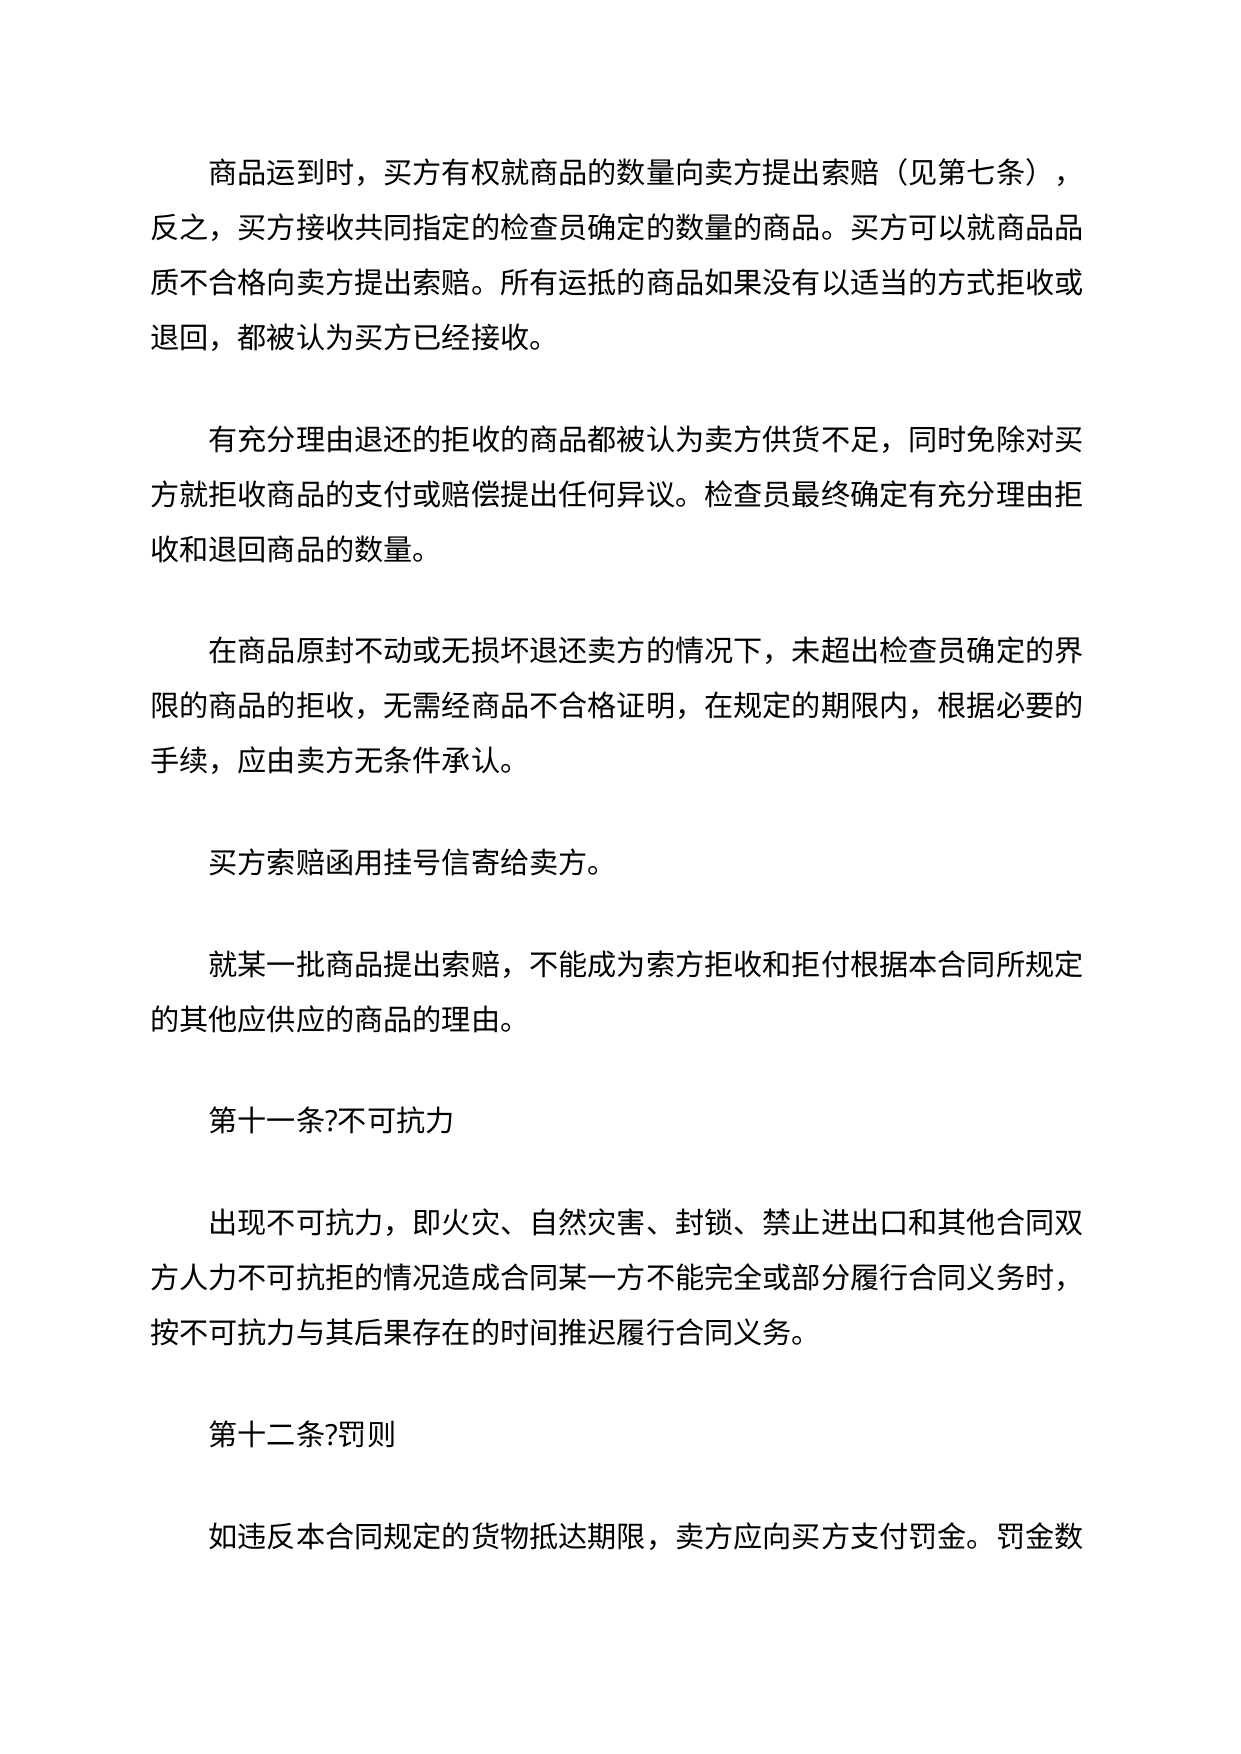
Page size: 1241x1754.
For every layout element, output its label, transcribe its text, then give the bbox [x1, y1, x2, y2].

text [150, 1513, 1090, 1556]
text 就某一批商品提出索赔，不能成为索方拒收和拒付根据本合同所规定的其他应供应的商品的理由。 [150, 941, 1090, 1038]
text 第十一条?不可抗力 [150, 1098, 1090, 1140]
text 买方索赔函用挂号信寄给卖方。 [150, 839, 1090, 882]
text 有充分理由退还的拒收的商品都被认为卖方供货不足，同时免除对买方就拒收商品的支付或赔偿提出任何异议。检查员最终确定有充分理由拒收和退回商品的数量。 [150, 416, 1090, 568]
text 在商品原封不动或无损坏退还卖方的情况下，未超出检查员确定的界限的商品的拒收，无需经商品不合格证明，在规定的期限内，根据必要的手续，应由卖方无条件承认。 [150, 628, 1090, 780]
text 第十二条?罚则 [150, 1412, 1090, 1454]
text 商品运到时，买方有权就商品的数量向卖方提出索赔（见第七条），反之，买方接收共同指定的检查员确定的数量的商品。买方可以就商品品质不合格向卖方提出索赔。所有运抵的商品如果没有以适当的方式拒收或退回，都被认为买方已经接收。 [150, 150, 1090, 357]
text 出现不可抗力，即火灾、自然灾害、封锁、禁止进出口和其他合同双方人力不可抗拒的情况造成合同某一方不能完全或部分履行合同义务时，按不可抗力与其后果存在的时间推迟履行合同义务。 [150, 1200, 1090, 1352]
